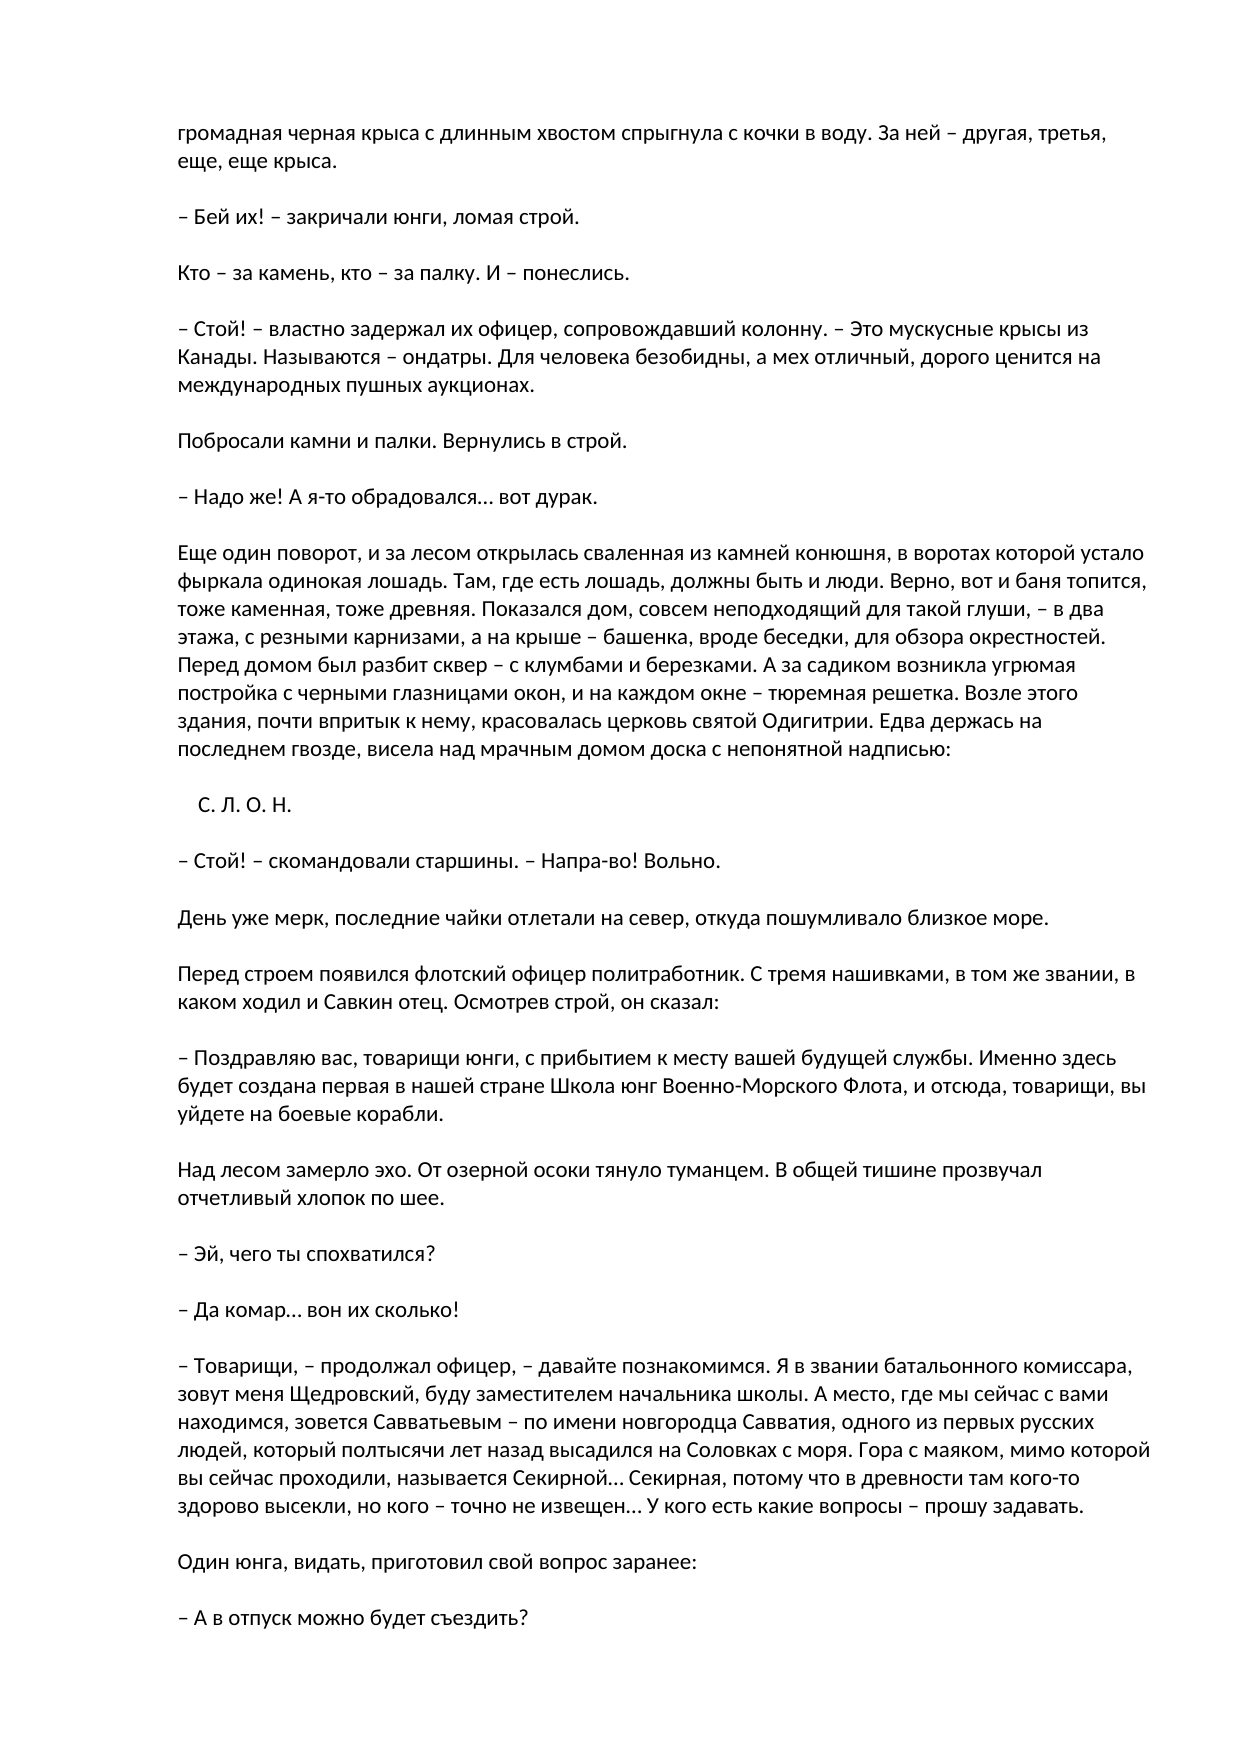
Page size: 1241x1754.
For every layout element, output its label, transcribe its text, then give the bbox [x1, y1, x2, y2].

text – А в отпуск можно будет съездить? [177, 1603, 1152, 1631]
text – Надо же! А я-то обрадовался… вот дурак. [177, 482, 1152, 510]
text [177, 118, 1152, 174]
text Над лесом замерло эхо. От озерной осоки тянуло туманцем. В общей тишине прозвучал отчетливый хлопок по шее. [177, 1155, 1152, 1211]
text Побросали камни и палки. Вернулись в строй. [177, 426, 1152, 454]
text День уже мерк, последние чайки отлетали на север, откуда пошумливало близкое море. [177, 903, 1152, 931]
text – Эй, чего ты спохватился? [177, 1239, 1152, 1267]
text – Стой! – скомандовали старшины. – Напра-во! Вольно. [177, 847, 1152, 875]
text – Поздравляю вас, товарищи юнги, с прибытием к месту вашей будущей службы. Именно здесь будет создана первая в нашей стране Школа юнг Военно-Морского Флота, и отсюда, товарищи, вы уйдете на боевые корабли. [177, 1043, 1152, 1127]
text Перед строем появился флотский офицер политработник. С тремя нашивками, в том же звании, в каком ходил и Савкин отец. Осмотрев строй, он сказал: [177, 959, 1152, 1015]
text С. Л. О. Н. [177, 791, 1152, 819]
text – Да комар… вон их сколько! [177, 1295, 1152, 1323]
text – Стой! – властно задержал их офицер, сопровождавший колонну. – Это мускусные крысы из Канады. Называются – ондатры. Для человека безобидны, а мех отличный, дорого ценится на международных пушных аукционах. [177, 314, 1152, 398]
text Один юнга, видать, приготовил свой вопрос заранее: [177, 1547, 1152, 1575]
text Кто – за камень, кто – за палку. И – понеслись. [177, 258, 1152, 286]
text – Бей их! – закричали юнги, ломая строй. [177, 202, 1152, 230]
text – Товарищи, – продолжал офицер, – давайте познакомимся. Я в звании батальонного комиссара, зовут меня Щедровский, буду заместителем начальника школы. А место, где мы сейчас с вами находимся, зовется Савватьевым – по имени новгородца Савватия, одного из первых русских людей, который полтысячи лет назад высадился на Соловках с моря. Гора с маяком, мимо которой вы сейчас проходили, называется Секирной… Секирная, потому что в древности там кого-то здорово высекли, но кого – точно не извещен… У кого есть какие вопросы – прошу задавать. [177, 1351, 1152, 1519]
text Еще один поворот, и за лесом открылась сваленная из камней конюшня, в воротах которой устало фыркала одинокая лошадь. Там, где есть лошадь, должны быть и люди. Верно, вот и баня топится, тоже каменная, тоже древняя. Показался дом, совсем неподходящий для такой глуши, – в два этажа, с резными карнизами, а на крыше – башенка, вроде беседки, для обзора окрестностей. Перед домом был разбит сквер – с клумбами и березками. А за садиком возникла угрюмая постройка с черными глазницами окон, и на каждом окне – тюремная решетка. Возле этого здания, почти впритык к нему, красовалась церковь святой Одигитрии. Едва держась на последнем гвозде, висела над мрачным домом доска с непонятной надписью: [177, 538, 1152, 763]
